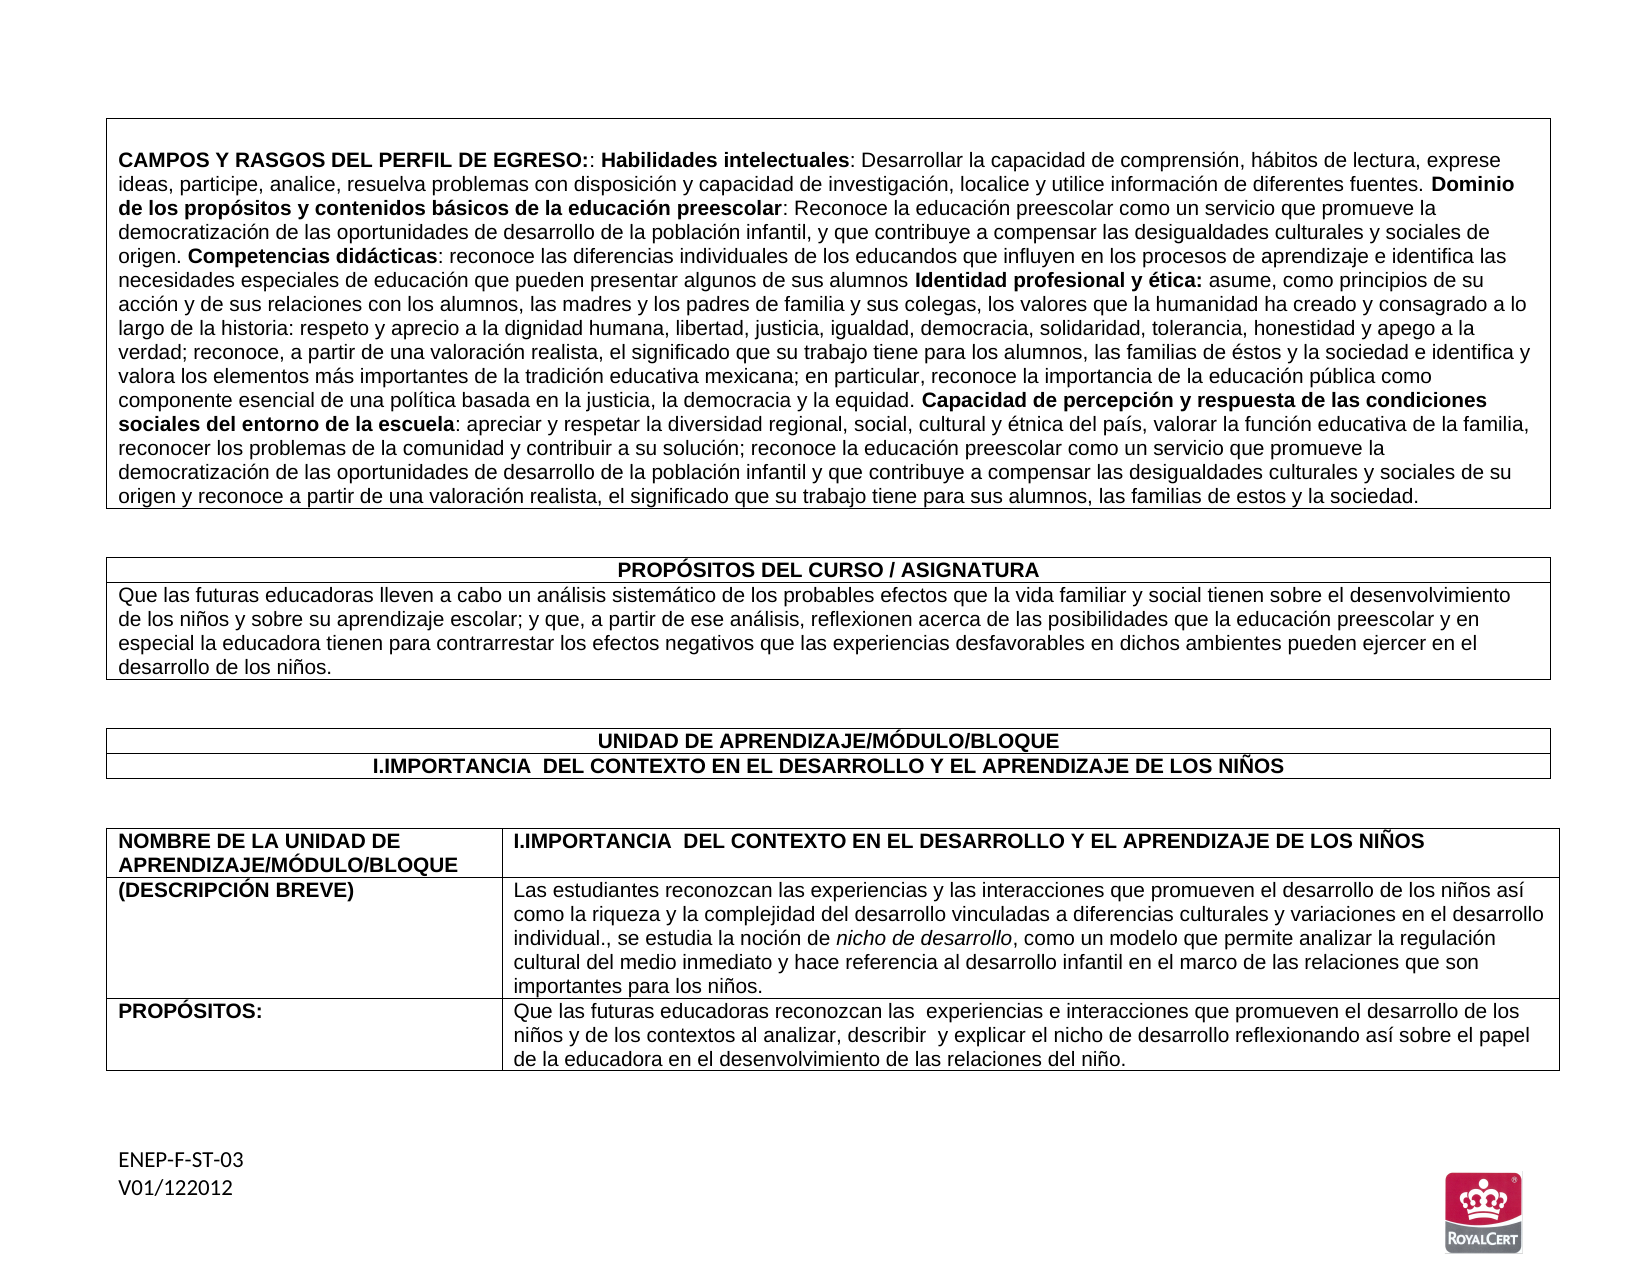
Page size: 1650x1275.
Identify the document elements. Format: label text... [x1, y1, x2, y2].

table_cell Que las futuras educadoras reconozcan las experiencias e interacciones que promueven el desarrollo de los niños y de los contextos al analizar, describir y explicar el nicho de desarrollo reflexionando así sobre el papel de la educadora en el desenvolvimiento de las relaciones del niño. [503, 999, 1559, 1070]
table_header NOMBRE DE LA UNIDAD DE APRENDIZAJE/MÓDULO/BLOQUE [107, 829, 502, 877]
table_cell (DESCRIPCIÓN BREVE) [107, 878, 502, 997]
table_cell Las estudiantes reconozcan las experiencias y las interacciones que promueven el desarrollo de los niños así como la riqueza y la complejidad del desarrollo vinculadas a diferencias culturales y variaciones en el desarrollo individual., se estudia la noción de nicho de desarrollo, como un modelo que permite analizar la regulación cultural del medio inmediato y hace referencia al desarrollo infantil en el marco de las relaciones que son importantes para los niños. [503, 878, 1559, 997]
table_cell PROPÓSITOS: [107, 999, 502, 1070]
table_header I.IMPORTANCIA DEL CONTEXTO EN EL DESARROLLO Y EL APRENDIZAJE DE LOS NIÑOS [503, 829, 1559, 877]
table_cell Que las futuras educadoras lleven a cabo un análisis sistemático de los probables efectos que la vida familiar y social tienen sobre el desenvolvimiento de los niños y sobre su aprendizaje escolar; y que, a partir de ese análisis, reflexionen acerca de las posibilidades que la educación preescolar y en especial la educadora tienen para contrarrestar los efectos negativos que las experiencias desfavorables en dichos ambientes pueden ejercer en el desarrollo de los niños. [107, 583, 1550, 679]
table_header PROPÓSITOS DEL CURSO / ASIGNATURA [107, 558, 1550, 582]
table_header UNIDAD DE APRENDIZAJE/MÓDULO/BLOQUE [107, 729, 1550, 753]
picture [1444, 1171, 1523, 1254]
table_cell I.IMPORTANCIA DEL CONTEXTO EN EL DESARROLLO Y EL APRENDIZAJE DE LOS NIÑOS [107, 754, 1550, 778]
